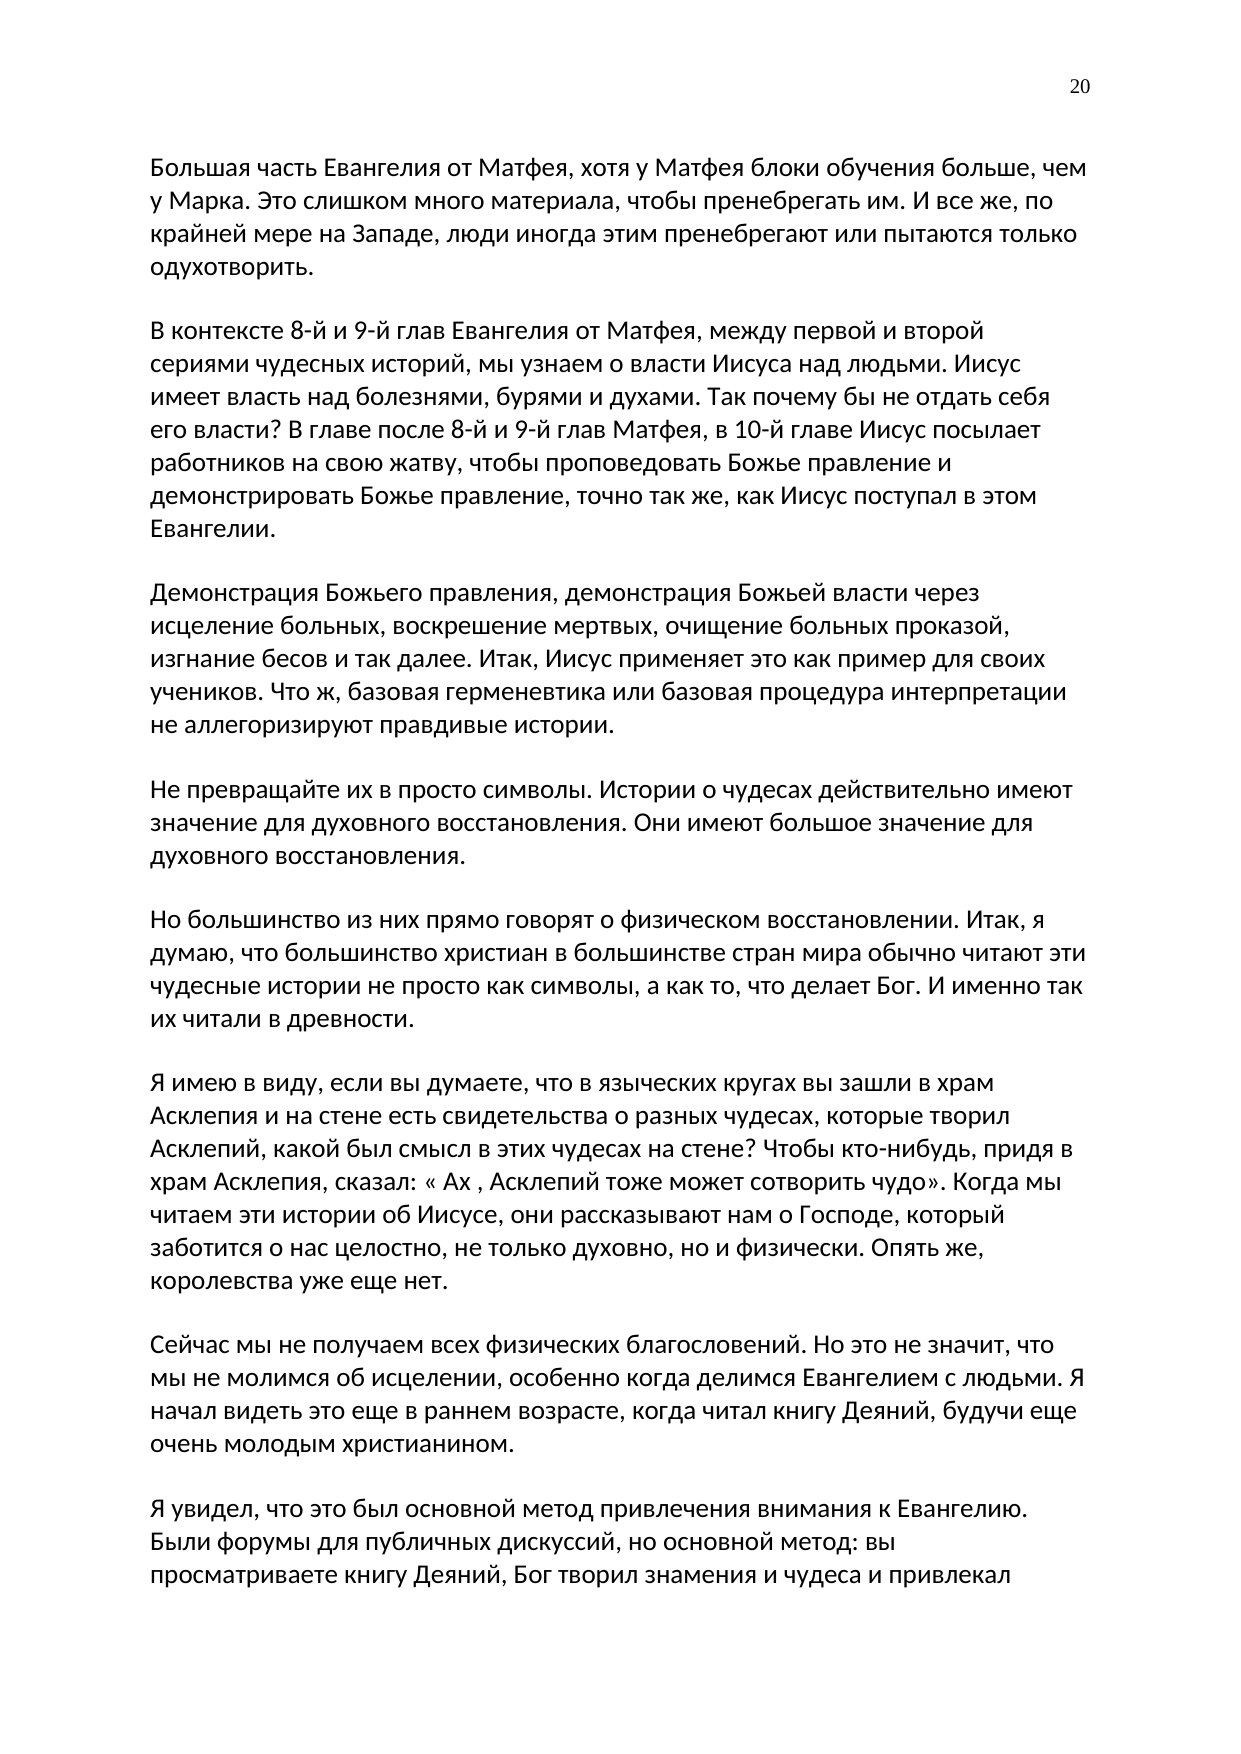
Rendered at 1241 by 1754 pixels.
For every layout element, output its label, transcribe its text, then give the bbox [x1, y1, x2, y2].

text Демонстрация Божьего правления, демонстрация Божьей власти через исцеление больных, воскрешение мертвых, очищение больных проказой, изгнание бесов и так далее. Итак, Иисус применяет это как пример для своих учеников. Что ж, базовая герменевтика или базовая процедура интерпретации не аллегоризируют правдивые истории. [150, 576, 1090, 741]
text Не превращайте их в просто символы. Истории о чудесах действительно имеют значение для духовного восстановления. Они имеют большое значение для духовного восстановления. [150, 772, 1090, 871]
text Сейчас мы не получаем всех физических благословений. Но это не значит, что мы не молимся об исцелении, особенно когда делимся Евангелием с людьми. Я начал видеть это еще в раннем возрасте, когда читал книгу Деяний, будучи еще очень молодым христианином. [150, 1327, 1090, 1459]
text Но большинство из них прямо говорят о физическом восстановлении. Итак, я думаю, что большинство христиан в большинстве стран мира обычно читают эти чудесные истории не просто как символы, а как то, что делает Бог. И именно так их читали в древности. [150, 902, 1090, 1034]
text Я имею в виду, если вы думаете, что в языческих кругах вы зашли в храм Асклепия и на стене есть свидетельства о разных чудесах, которые творил Асклепий, какой был смысл в этих чудесах на стене? Чтобы кто-нибудь, придя в храм Асклепия, сказал: « Ах , Асклепий тоже может сотворить чудо». Когда мы читаем эти истории об Иисусе, они рассказывают нам о Господе, который заботится о нас целостно, не только духовно, но и физически. Опять же, королевства уже еще нет. [150, 1065, 1090, 1296]
text В контексте 8-й и 9-й глав Евангелия от Матфея, между первой и второй сериями чудесных историй, мы узнаем о власти Иисуса над людьми. Иисус имеет власть над болезнями, бурями и духами. Так почему бы не отдать себя его власти? В главе после 8-й и 9-й глав Матфея, в 10-й главе Иисус посылает работников на свою жатву, чтобы проповедовать Божье правление и демонстрировать Божье правление, точно так же, как Иисус поступал в этом Евангелии. [150, 313, 1090, 544]
text Большая часть Евангелия от Матфея, хотя у Матфея блоки обучения больше, чем у Марка. Это слишком много материала, чтобы пренебрегать им. И все же, по крайней мере на Западе, люди иногда этим пренебрегают или пытаются только одухотворить. [150, 150, 1090, 282]
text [150, 1491, 1090, 1590]
